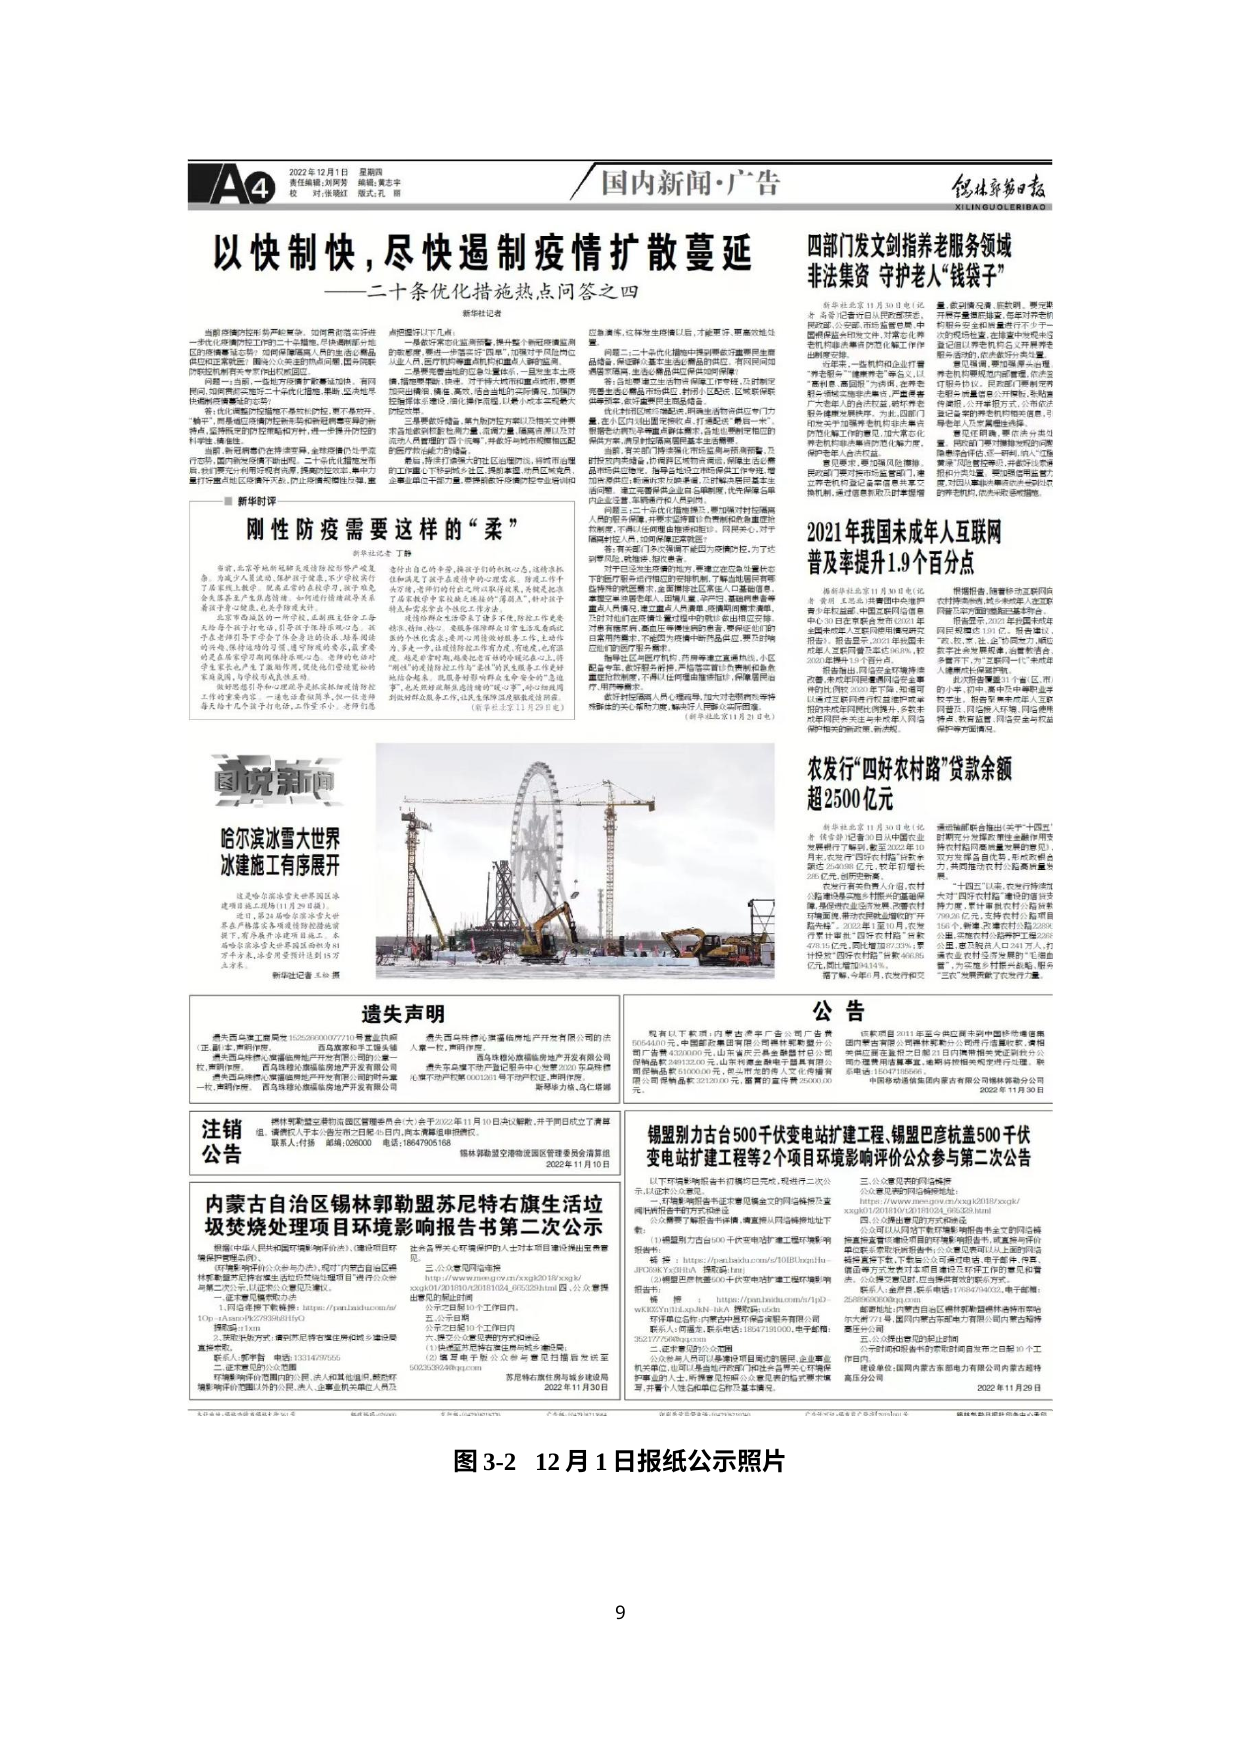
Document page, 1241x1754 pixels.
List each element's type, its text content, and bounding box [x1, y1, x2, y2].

text 图3-2 12月1日报纸公示照片 [187, 1427, 1053, 1492]
picture [187, 159, 1053, 1416]
